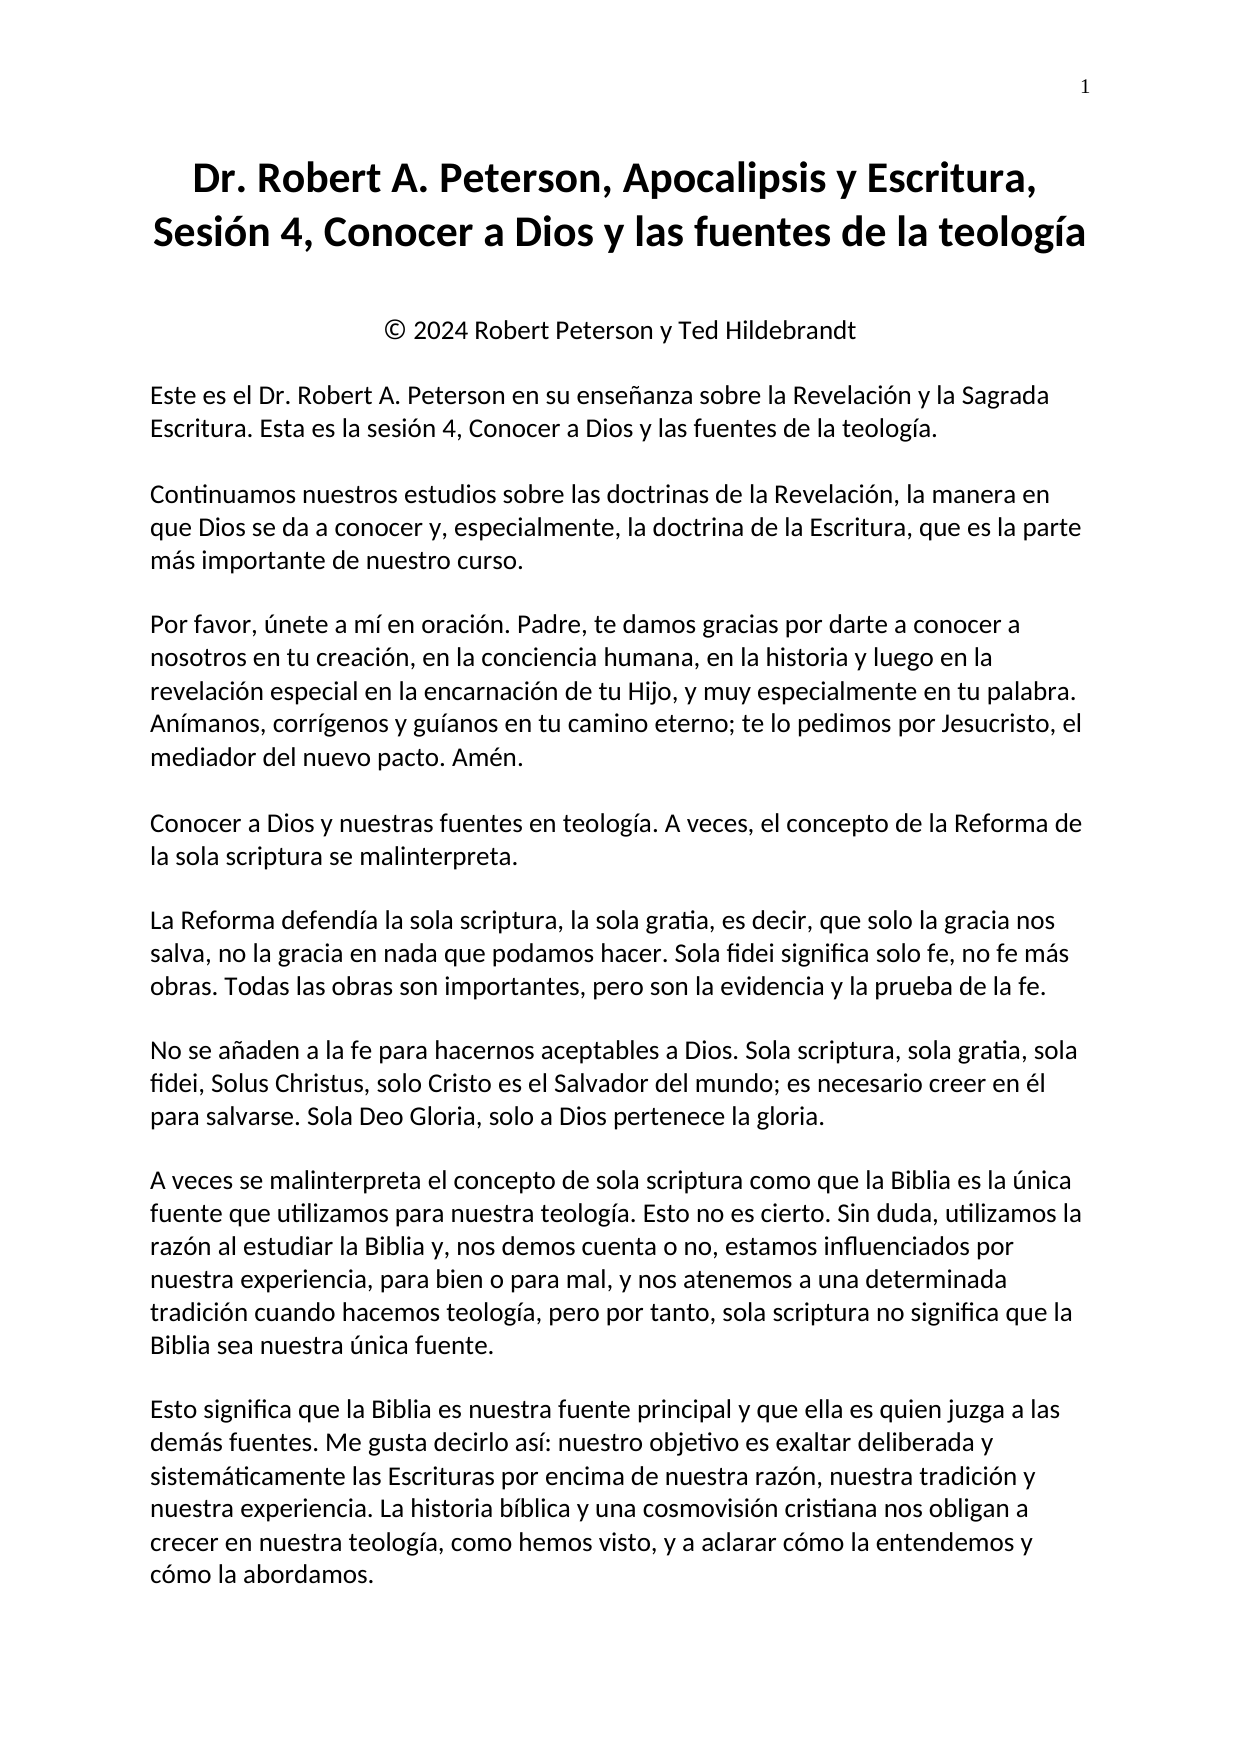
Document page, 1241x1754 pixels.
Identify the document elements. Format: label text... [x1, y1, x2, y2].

text A veces se malinterpreta el concepto de sola scriptura como que la Biblia es la única fuente que utilizamos para nuestra teología. Esto no es cierto. Sin duda, utilizamos la razón al estudiar la Biblia y, nos demos cuenta o no, estamos influenciados por nuestra experiencia, para bien o para mal, y nos atenemos a una determinada tradición cuando hacemos teología, pero por tanto, sola scriptura no significa que la Biblia sea nuestra única fuente. [150, 1163, 1090, 1361]
text Por favor, únete a mí en oración. Padre, te damos gracias por darte a conocer a nosotros en tu creación, en la conciencia humana, en la historia y luego en la revelación especial en la encarnación de tu Hijo, y muy especialmente en tu palabra. Anímanos, corrígenos y guíanos en tu camino eterno; te lo pedimos por Jesucristo, el mediador del nuevo pacto. Amén. Conocer a Dios y nuestras fuentes en teología. A veces, el concepto de la Reforma de la sola scriptura se malinterpreta. [150, 608, 1090, 872]
text Este es el Dr. Robert A. Peterson en su enseñanza sobre la Revelación y la Sagrada Escritura. Esta es la sesión 4, Conocer a Dios y las fuentes de la teología. Continuamos nuestros estudios sobre las doctrinas de la Revelación, la manera en que Dios se da a conocer y, especialmente, la doctrina de la Escritura, que es la parte más importante de nuestro curso. [150, 378, 1090, 576]
text Esto significa que la Biblia es nuestra fuente principal y que ella es quien juzga a las demás fuentes. Me gusta decirlo así: nuestro objetivo es exaltar deliberada y sistemáticamente las Escrituras por encima de nuestra razón, nuestra tradición y nuestra experiencia. La historia bíblica y una cosmovisión cristiana nos obligan a crecer en nuestra teología, como hemos visto, y a aclarar cómo la entendemos y cómo la abordamos. [150, 1393, 1090, 1591]
text No se añaden a la fe para hacernos aceptables a Dios. Sola scriptura, sola gratia, sola fidei, Solus Christus, solo Cristo es el Salvador del mundo; es necesario creer en él para salvarse. Sola Deo Gloria, solo a Dios pertenece la gloria. [150, 1033, 1090, 1132]
text Dr. Robert A. Peterson, Apocalipsis y Escritura, Sesión 4, Conocer a Dios y las fuentes de la teología © 2024 Robert Peterson y Ted Hildebrandt [150, 150, 1090, 347]
text La Reforma defendía la sola scriptura, la sola gratia, es decir, que solo la gracia nos salva, no la gracia en nada que podamos hacer. Sola fidei significa solo fe, no fe más obras. Todas las obras son importantes, pero son la evidencia y la prueba de la fe. [150, 903, 1090, 1002]
